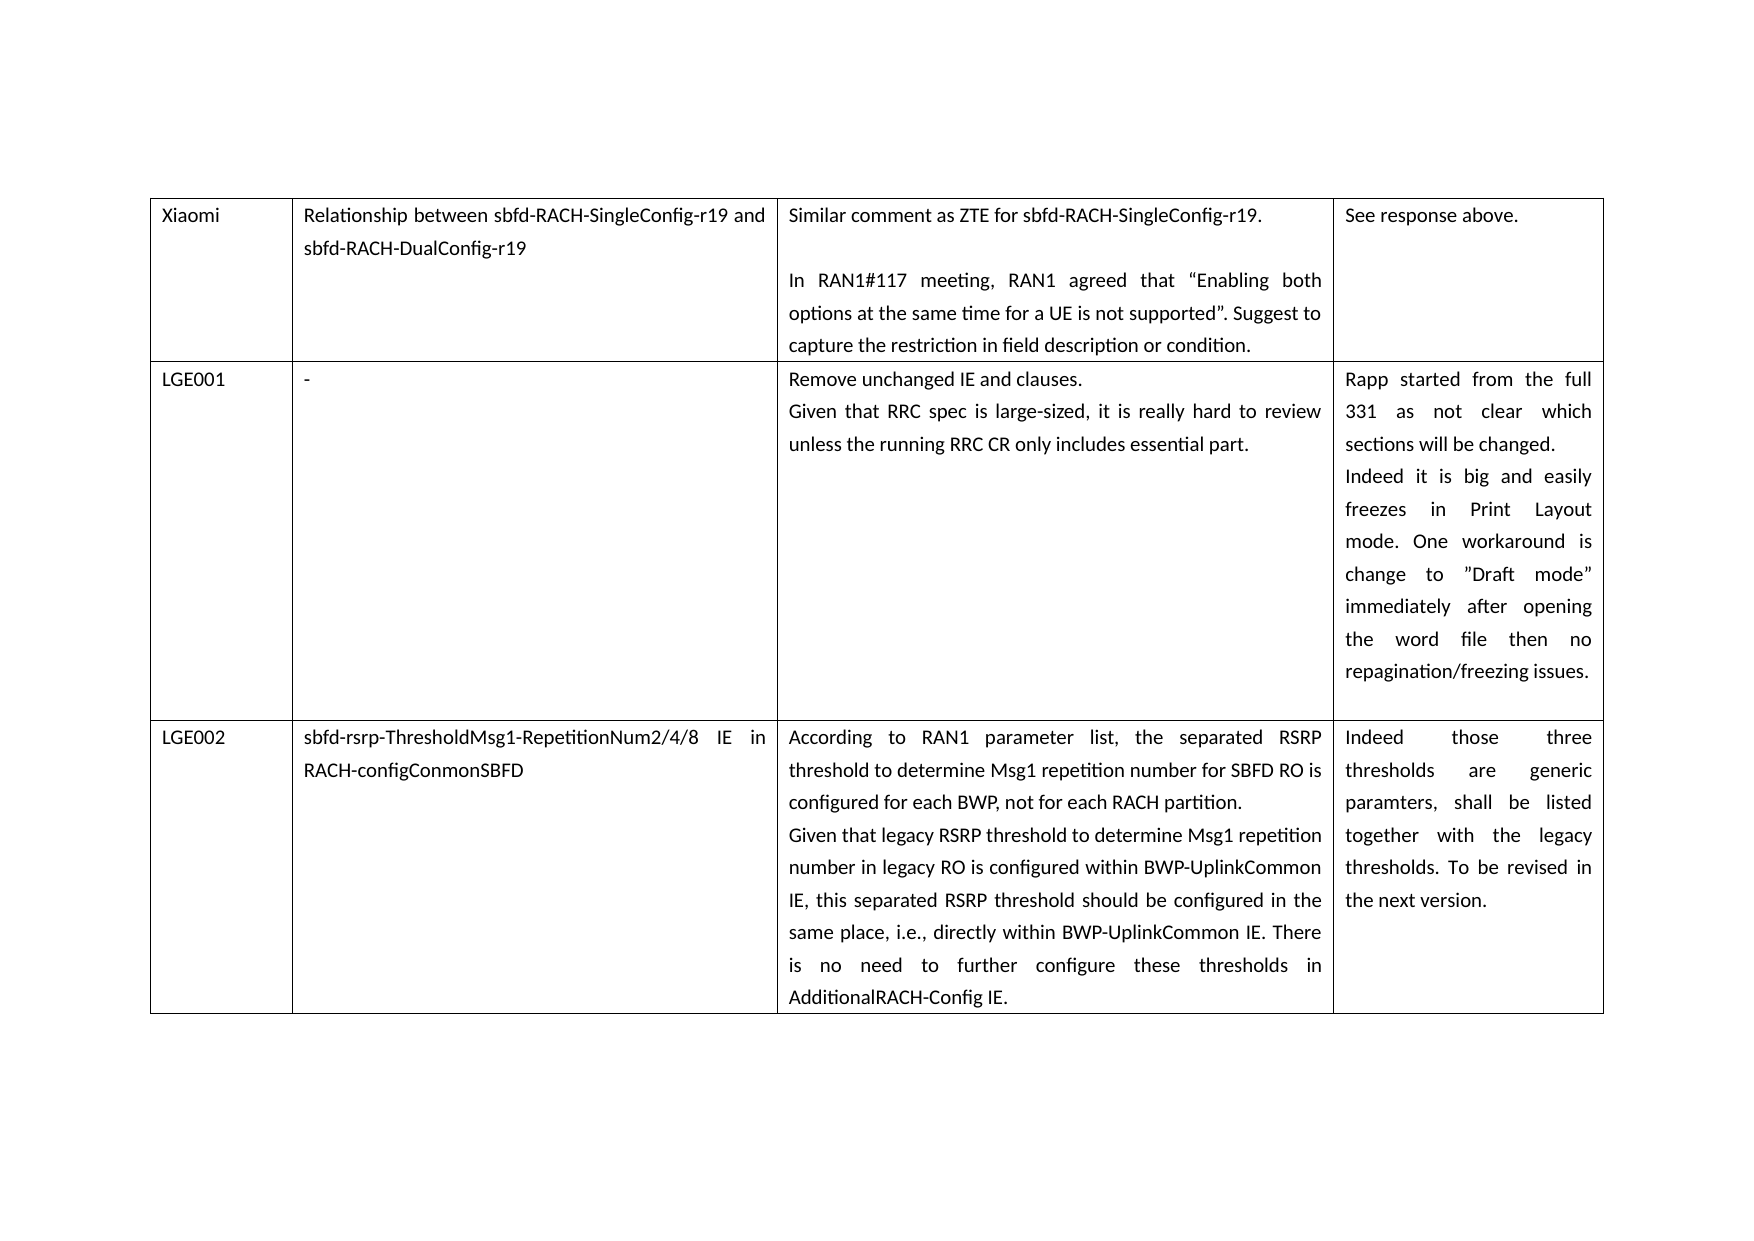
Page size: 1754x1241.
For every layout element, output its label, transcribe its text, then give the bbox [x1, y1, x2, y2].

table_cell Remove unchanged IE and clauses. Given that RRC spec is large-sized, it is really hard to review unless the running RRC CR only includes essential part. [778, 362, 1333, 720]
table_cell LGE002 [151, 721, 292, 1013]
table_cell - [293, 362, 777, 720]
table_cell Relationship between sbfd-RACH-SingleConfig-r19 and sbfd-RACH-DualConfig-r19 [293, 199, 777, 361]
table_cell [293, 721, 777, 1013]
table_cell Similar comment as ZTE for sbfd-RACH-SingleConfig-r19. In RAN1#117 meeting, RAN1 agreed that “Enabling both options at the same time for a UE is not supported”. Suggest to capture the restriction in field description or condition. [778, 199, 1333, 361]
table_cell See response above. [1334, 199, 1603, 361]
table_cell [778, 721, 1333, 1013]
table_cell Xiaomi [151, 199, 292, 361]
table_cell LGE001 [151, 362, 292, 720]
table_cell Rapp started from the full 331 as not clear which sections will be changed. Indeed it is big and easily freezes in Print Layout mode. One workaround is change to ”Draft mode” immediately after opening the word file then no repagination/freezing issues. [1334, 362, 1603, 720]
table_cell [1334, 721, 1603, 1013]
